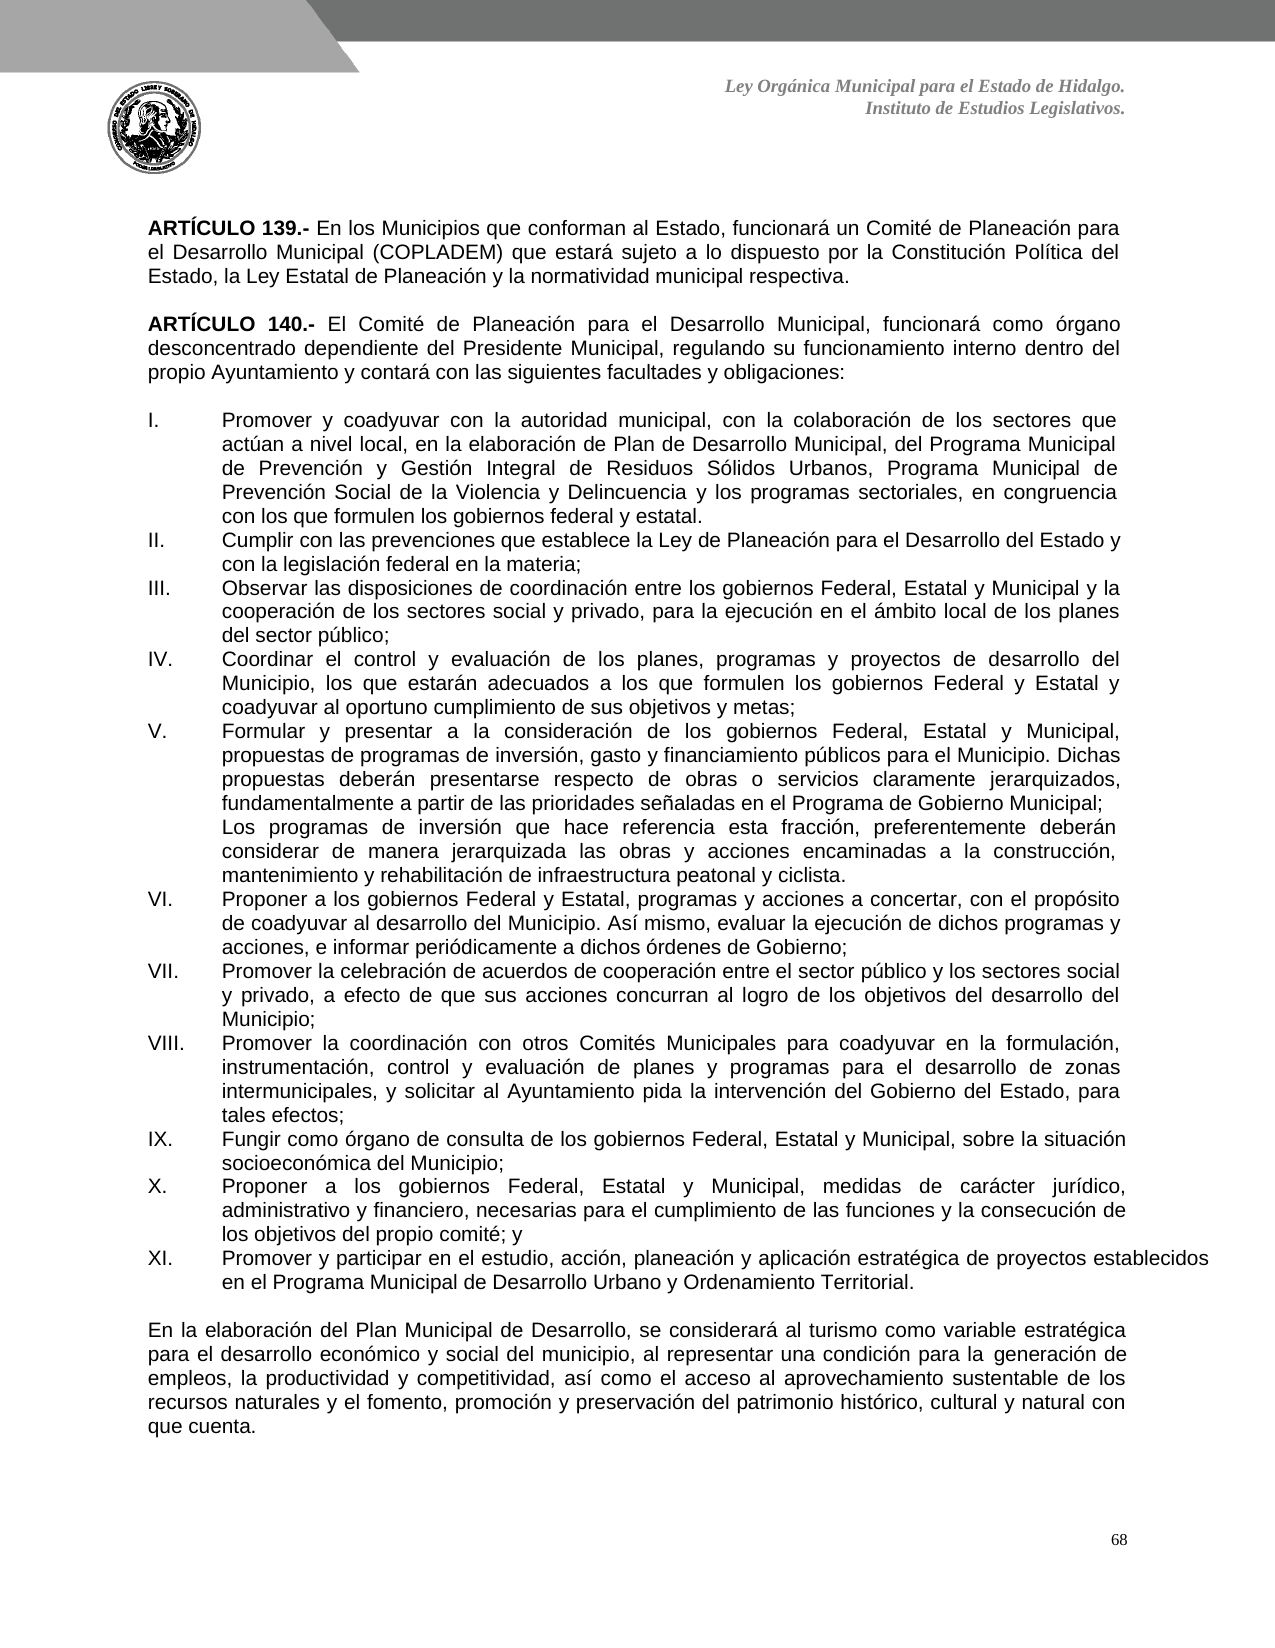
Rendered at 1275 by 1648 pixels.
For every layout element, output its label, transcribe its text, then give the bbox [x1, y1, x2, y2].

list Formular y presentar a la consideración de los gobiernos Federal, Estatal y Municipal, propuestas de programas de inversión, gasto y financiamiento públicos para el Municipio. Dichas propuestas deberán presentarse respecto de obras o servicios claramente jerarquizados, fundamentalmente a partir de las prioridades señaladas en el Programa de Gobierno Municipal; [148, 719, 1121, 815]
list Fungir como órgano de consulta de los gobiernos Federal, Estatal y Municipal, sobre la situación socioeconómica del Municipio; [148, 1126, 1127, 1174]
list Proponer a los gobiernos Federal, Estatal y Municipal, medidas de carácter jurídico, administrativo y financiero, necesarias para el cumplimiento de las funciones y la consecución de los objetivos del propio comité; y [148, 1174, 1127, 1246]
list Coordinar el control y evaluación de los planes, programas y proyectos de desarrollo del Municipio, los que estarán adecuados a los que formulen los gobiernos Federal y Estatal y coadyuvar al oportuno cumplimiento de sus objetivos y metas; [148, 647, 1121, 719]
list Cumplir con las prevenciones que establece la Ley de Planeación para el Desarrollo del Estado y con la legislación federal en la materia; [148, 527, 1121, 575]
list Observar las disposiciones de coordinación entre los gobiernos Federal, Estatal y Municipal y la cooperación de los sectores social y privado, para la ejecución en el ámbito local de los planes del sector público; [148, 575, 1121, 647]
list Promover y coadyuvar con la autoridad municipal, con la colaboración de los sectores que actúan a nivel local, en la elaboración de Plan de Desarrollo Municipal, del Programa Municipal de Prevención y Gestión Integral de Residuos Sólidos Urbanos, Programa Municipal de Prevención Social de la Violencia y Delincuencia y los programas sectoriales, en congruencia con los que formulen los gobiernos federal y estatal. [148, 408, 1118, 527]
text En la elaboración del Plan Municipal de Desarrollo, se considerará al turismo como variable estratégica para el desarrollo económico y social del municipio, al representar una condición para la generación de empleos, la productividad y competitividad, así como el acceso al aprovechamiento sustentable de los recursos naturales y el fomento, promoción y preservación del patrimonio histórico, cultural y natural con que cuenta. [148, 1318, 1127, 1438]
text ARTÍCULO 140.- El Comité de Planeación para el Desarrollo Municipal, funcionará como órgano desconcentrado dependiente del Presidente Municipal, regulando su funcionamiento interno dentro del propio Ayuntamiento y contará con las siguientes facultades y obligaciones: [148, 312, 1121, 384]
list Promover la celebración de acuerdos de cooperación entre el sector público y los sectores social y privado, a efecto de que sus acciones concurran al logro de los objetivos del desarrollo del Municipio; [148, 959, 1121, 1031]
text ARTÍCULO 139.- En los Municipios que conforman al Estado, funcionará un Comité de Planeación para el Desarrollo Municipal (COPLADEM) que estará sujeto a lo dispuesto por la Constitución Política del Estado, la Ley Estatal de Planeación y la normatividad municipal respectiva. [148, 216, 1121, 288]
text Los programas de inversión que hace referencia esta fracción, preferentemente deberán considerar de manera jerarquizada las obras y acciones encaminadas a la construcción, mantenimiento y rehabilitación de infraestructura peatonal y ciclista. [222, 815, 1118, 887]
list Proponer a los gobiernos Federal y Estatal, programas y acciones a concertar, con el propósito de coadyuvar al desarrollo del Municipio. Así mismo, evaluar la ejecución de dichos programas y acciones, e informar periódicamente a dichos órdenes de Gobierno; [148, 887, 1121, 959]
picture [0, 0, 1275, 176]
list Promover y participar en el estudio, acción, planeación y aplicación estratégica de proyectos establecidos en el Programa Municipal de Desarrollo Urbano y Ordenamiento Territorial. [148, 1246, 1211, 1294]
list Promover la coordinación con otros Comités Municipales para coadyuvar en la formulación, instrumentación, control y evaluación de planes y programas para el desarrollo de zonas intermunicipales, y solicitar al Ayuntamiento pida la intervención del Gobierno del Estado, para tales efectos; [148, 1031, 1121, 1126]
